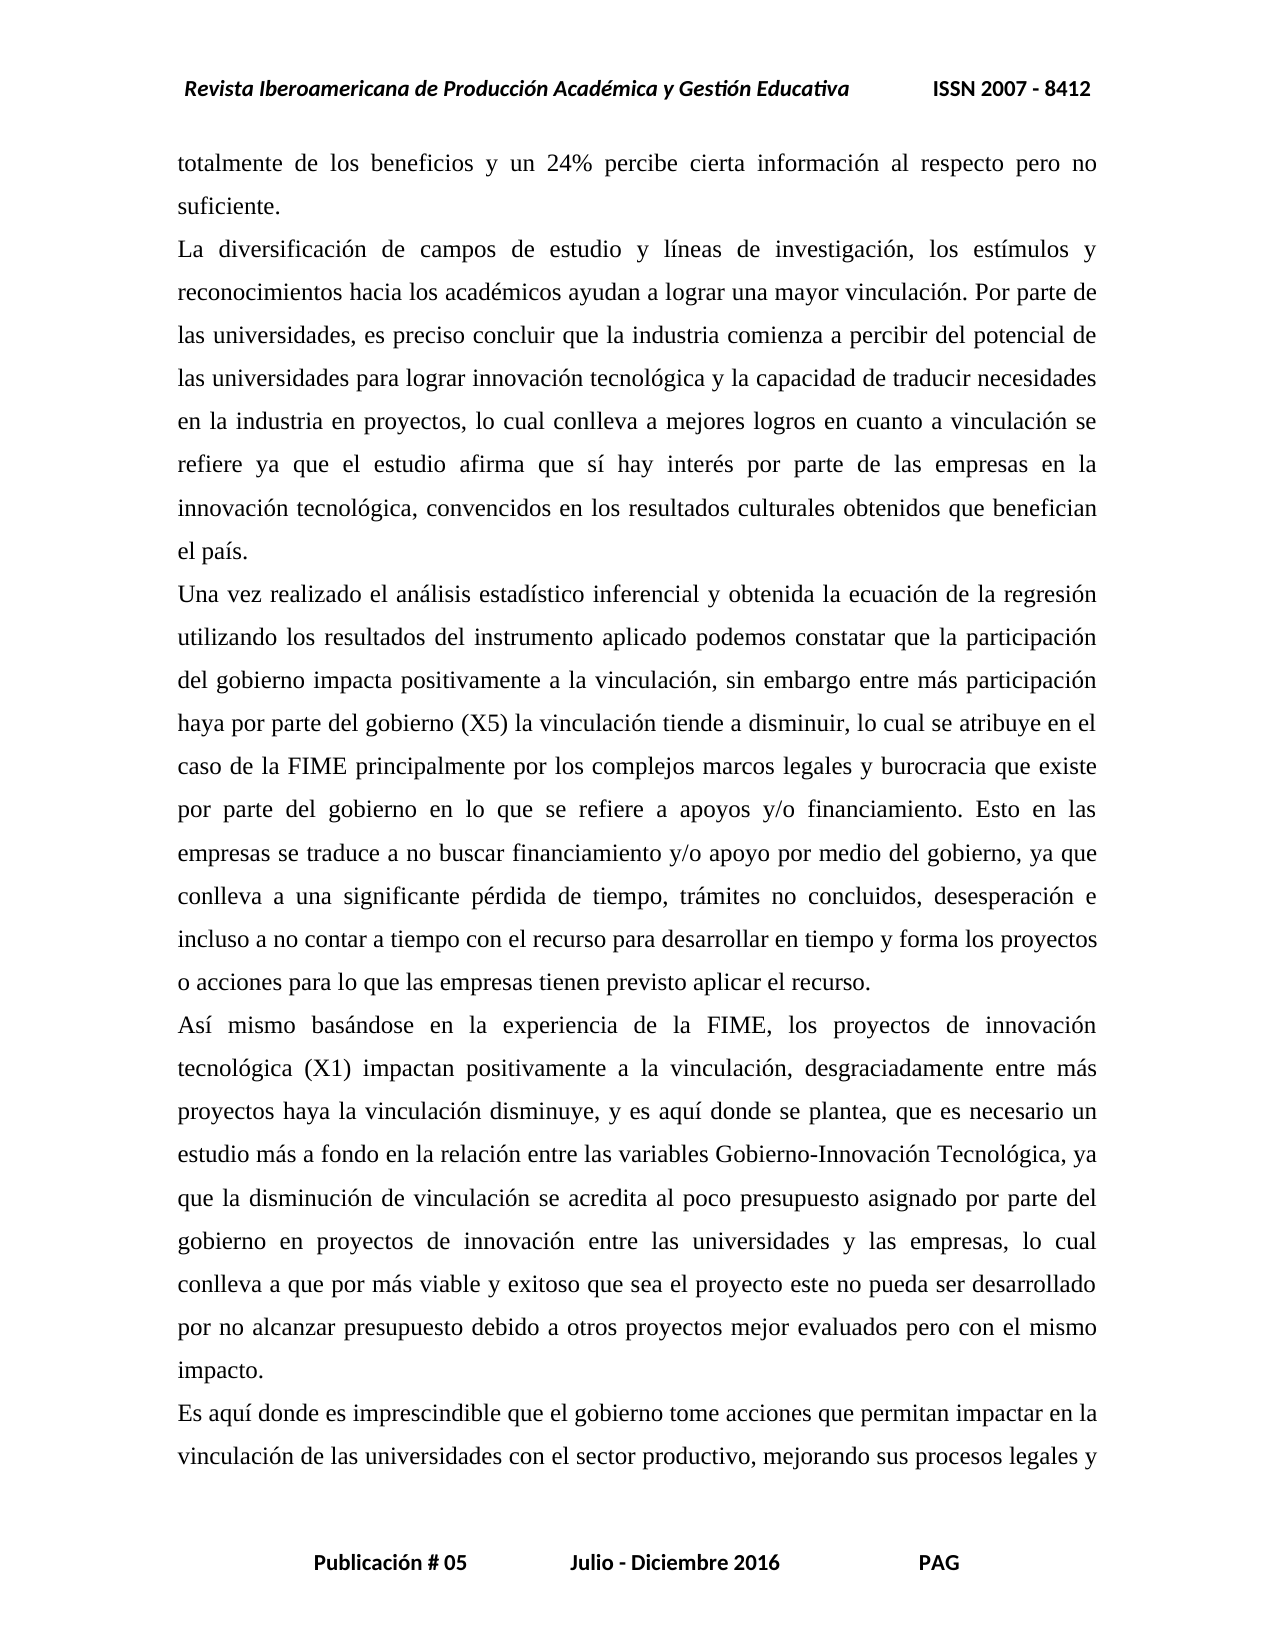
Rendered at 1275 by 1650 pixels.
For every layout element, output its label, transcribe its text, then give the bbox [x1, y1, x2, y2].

text Así mismo basándose en la experiencia de la FIME, los proyectos de innovación tecnológica (X1) impactan positivamente a la vinculación, desgraciadamente entre más proyectos haya la vinculación disminuye, y es aquí donde se plantea, que es necesario un estudio más a fondo en la relación entre las variables Gobierno-Innovación Tecnológica, ya que la disminución de vinculación se acredita al poco presupuesto asignado por parte del gobierno en proyectos de innovación entre las universidades y las empresas, lo cual conlleva a que por más viable y exitoso que sea el proyecto este no pueda ser desarrollado por no alcanzar presupuesto debido a otros proyectos mejor evaluados pero con el mismo impacto. [177, 1010, 1098, 1384]
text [177, 1398, 1098, 1470]
text La diversificación de campos de estudio y líneas de investigación, los estímulos y reconocimientos hacia los académicos ayudan a lograr una mayor vinculación. Por parte de las universidades, es preciso concluir que la industria comienza a percibir del potencial de las universidades para lograr innovación tecnológica y la capacidad de traducir necesidades en la industria en proyectos, lo cual conlleva a mejores logros en cuanto a vinculación se refiere ya que el estudio afirma que sí hay interés por parte de las empresas en la innovación tecnológica, convencidos en los resultados culturales obtenidos que benefician el país. [177, 234, 1098, 564]
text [177, 148, 1098, 219]
text Una vez realizado el análisis estadístico inferencial y obtenida la ecuación de la regresión utilizando los resultados del instrumento aplicado podemos constatar que la participación del gobierno impacta positivamente a la vinculación, sin embargo entre más participación haya por parte del gobierno (X5) la vinculación tiende a disminuir, lo cual se atribuye en el caso de la FIME principalmente por los complejos marcos legales y burocracia que existe por parte del gobierno en lo que se refiere a apoyos y/o financiamiento. Esto en las empresas se traduce a no buscar financiamiento y/o apoyo por medio del gobierno, ya que conlleva a una significante pérdida de tiempo, trámites no concluidos, desesperación e incluso a no contar a tiempo con el recurso para desarrollar en tiempo y forma los proyectos o acciones para lo que las empresas tienen previsto aplicar el recurso. [177, 579, 1098, 996]
